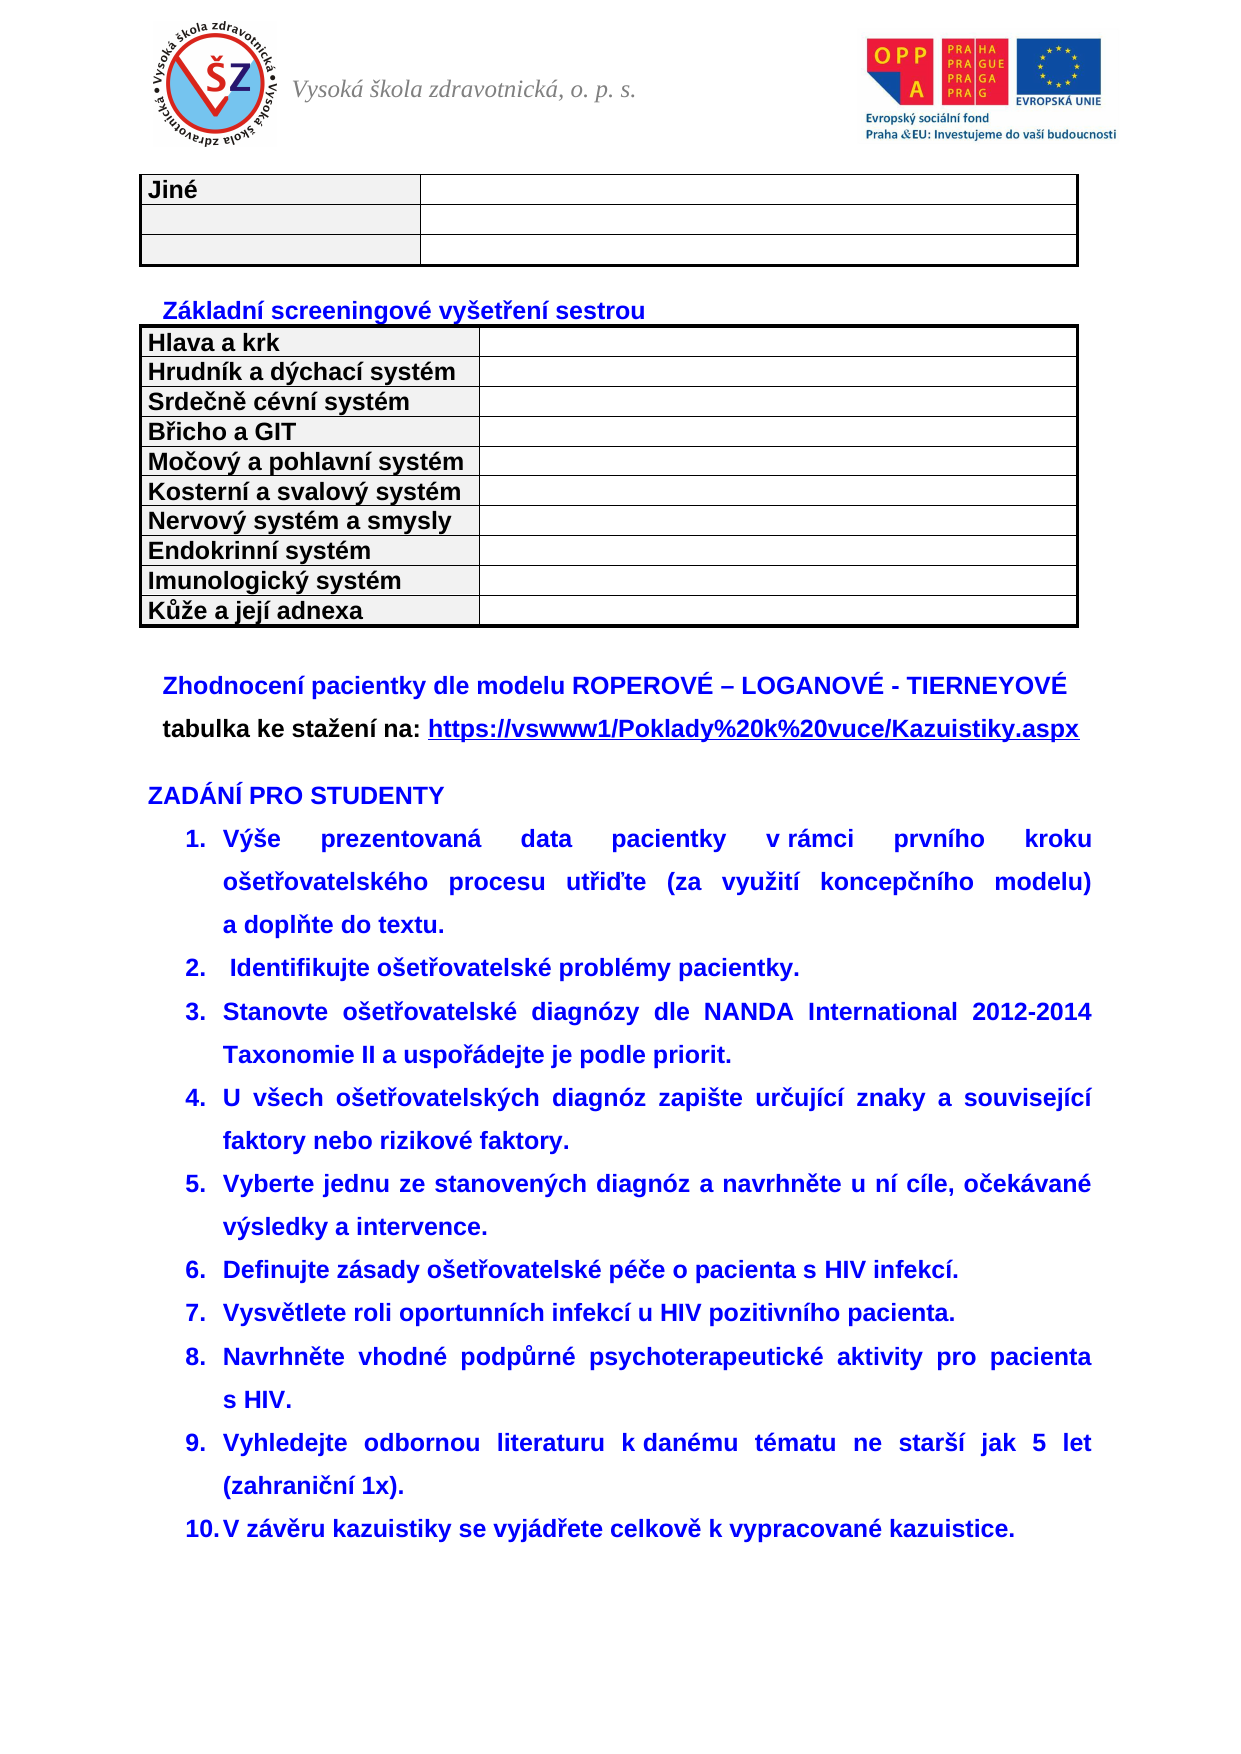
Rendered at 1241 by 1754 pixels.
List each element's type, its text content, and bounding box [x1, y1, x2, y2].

table_cell Kůže a její adnexa [142, 596, 479, 624]
list U všech ošetřovatelských diagnóz zapište určující znaky a související faktory nebo rizikové faktory. [185, 1083, 1093, 1155]
text ZADÁNÍ PRO STUDENTY [148, 781, 1093, 810]
table_cell [480, 596, 1076, 624]
table_cell [480, 447, 1076, 475]
table_cell [480, 357, 1076, 386]
table_cell Endokrinní systém [142, 536, 479, 565]
table_cell Imunologický systém [142, 566, 479, 594]
table_cell Hrudník a dýchací systém [142, 357, 479, 386]
table_cell Břicho a GIT [142, 417, 479, 446]
table_cell [480, 536, 1076, 565]
table_cell [480, 417, 1076, 446]
table_cell Jiné [142, 175, 420, 204]
table_cell Nervový systém a smysly [142, 506, 479, 535]
table_cell [421, 205, 1076, 234]
table_cell [480, 476, 1076, 505]
picture [854, 25, 1122, 147]
subtitle Zhodnocení pacientky dle modelu ROPEROVÉ – LOGANOVÉ - TIERNEYOVÉ [162, 671, 1093, 699]
picture [153, 21, 277, 147]
list Navrhněte vhodné podpůrné psychoterapeutické aktivity pro pacienta s HIV. [185, 1342, 1093, 1413]
list Stanovte ošetřovatelské diagnózy dle NANDA International 2012-2014 Taxonomie II a uspořádejte je podle priorit. [185, 997, 1093, 1068]
table_cell Srdečně cévní systém [142, 387, 479, 416]
table_header [480, 328, 1076, 356]
table_cell Kosterní a svalový systém [142, 476, 479, 505]
subtitle Základní screeningové vyšetření sestrou [162, 296, 1093, 324]
list V závěru kazuistiky se vyjádřete celkově k vypracované kazuistice. [185, 1514, 1093, 1543]
list Definujte zásady ošetřovatelské péče o pacienta s HIV infekcí. [185, 1255, 1093, 1284]
list Vyhledejte odbornou literaturu k danému tématu ne starší jak 5 let (zahraniční 1x). [185, 1428, 1093, 1500]
table_cell [480, 506, 1076, 535]
subtitle tabulka ke stažení na: https://vswww1/Poklady%20k%20vuce/Kazuistiky.aspx [162, 714, 1093, 742]
table_header Hlava a krk [142, 328, 479, 356]
table_cell [421, 175, 1076, 204]
table_cell [480, 566, 1076, 594]
table_cell [142, 235, 420, 264]
list Vysvětlete roli oportunních infekcí u HIV pozitivního pacienta. [185, 1298, 1093, 1327]
list Výše prezentovaná data pacientky v rámci prvního kroku ošetřovatelského procesu utřiďte (za využití koncepčního modelu) a doplňte do textu. [185, 824, 1093, 939]
table_cell [142, 205, 420, 234]
list Vyberte jednu ze stanovených diagnóz a navrhněte u ní cíle, očekávané výsledky a intervence. [185, 1169, 1093, 1241]
table_cell [421, 235, 1076, 264]
list Identifikujte ošetřovatelské problémy pacientky. [185, 953, 1093, 982]
table_cell Močový a pohlavní systém [142, 447, 479, 475]
table_cell [480, 387, 1076, 416]
